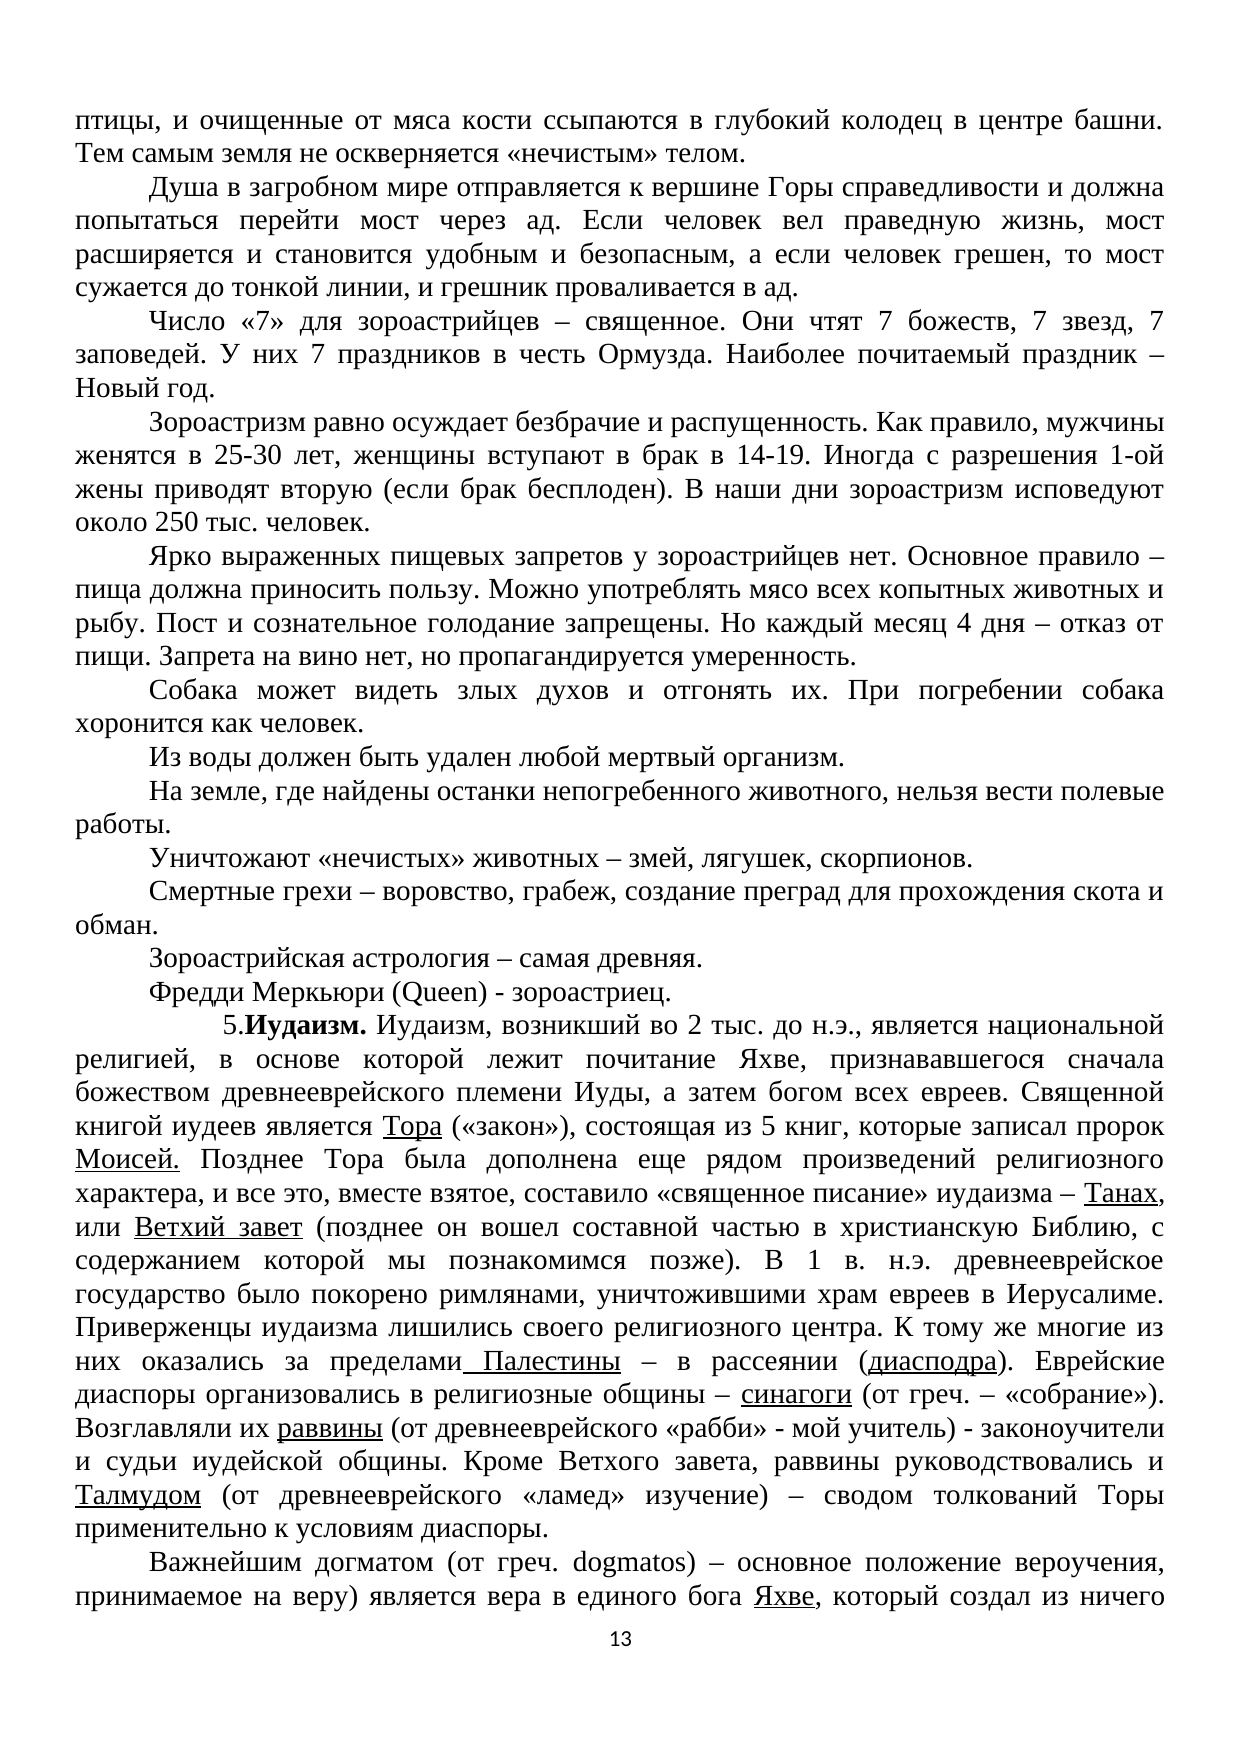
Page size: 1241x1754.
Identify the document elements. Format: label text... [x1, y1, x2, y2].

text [75, 102, 1165, 169]
text Зороастрийская астрология – самая древняя. Фредди Меркьюри (Queen) - зороастриец. [148, 940, 1165, 1007]
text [75, 1544, 1165, 1611]
text Душа в загробном мире отправляется к вершине Горы справедливости и должна попытаться перейти мост через ад. Если человек вел праведную жизнь, мост расширяется и становится удобным и безопасным, а если человек грешен, то мост сужается до тонкой линии, и грешник проваливается в ад. [75, 169, 1165, 303]
text Число «7» для зороастрийцев – священное. Они чтят 7 божеств, 7 звезд, 7 заповедей. У них 7 праздников в честь Ормузда. Наиболее почитаемый праздник – Новый год. [75, 303, 1165, 404]
text Собака может видеть злых духов и отгонять их. При погребении собака хоронится как человек. [75, 672, 1165, 739]
text На земле, где найдены останки непогребенного животного, нельзя вести полевые работы. [75, 773, 1165, 840]
text Уничтожают «нечистых» животных – змей, лягушек, скорпионов. [75, 840, 1165, 873]
text Из воды должен быть удален любой мертвый организм. [75, 739, 1165, 773]
text Смертные грехи – воровство, грабеж, создание преград для прохождения скота и обман. [75, 873, 1165, 940]
text 5.Иудаизм. Иудаизм, возникший во 2 тыс. до н.э., является национальной религией, в основе которой лежит почитание Яхве, признававшегося сначала божеством древнееврейского племени Иуды, а затем богом всех евреев. Священной книгой иудеев является Тора («закон»), состоящая из 5 книг, которые записал пророк Моисей. Позднее Тора была дополнена еще рядом произведений религиозного характера, и все это, вместе взятое, составило «священное писание» иудаизма – Танах, или Ветхий завет (позднее он вошел составной частью в христианскую Библию, с содержанием которой мы познакомимся позже). В 1 в. н.э. древнееврейское государство было покорено римлянами, уничтожившими храм евреев в Иерусалиме. Приверженцы иудаизма лишились своего религиозного центра. К тому же многие из них оказались за пределами Палестины – в рассеянии (диасподра). Еврейские диаспоры организовались в религиозные общины – синагоги (от греч. – «собрание»). Возглавляли их раввины (от древнееврейского «рабби» - мой учитель) - законоучители и судьи иудейской общины. Кроме Ветхого завета, раввины руководствовались и Талмудом (от древнееврейского «ламед» изучение) – сводом толкований Торы применительно к условиям диаспоры. [75, 1007, 1165, 1544]
text Ярко выраженных пищевых запретов у зороастрийцев нет. Основное правило – пища должна приносить пользу. Можно употреблять мясо всех копытных животных и рыбу. Пост и сознательное голодание запрещены. Но каждый месяц 4 дня – отказ от пищи. Запрета на вино нет, но пропагандируется умеренность. [75, 538, 1165, 672]
text Зороастризм равно осуждает безбрачие и распущенность. Как правило, мужчины женятся в 25-30 лет, женщины вступают в брак в 14-19. Иногда с разрешения 1-ой жены приводят вторую (если брак бесплоден). В наши дни зороастризм исповедуют около 250 тыс. человек. [75, 404, 1165, 538]
